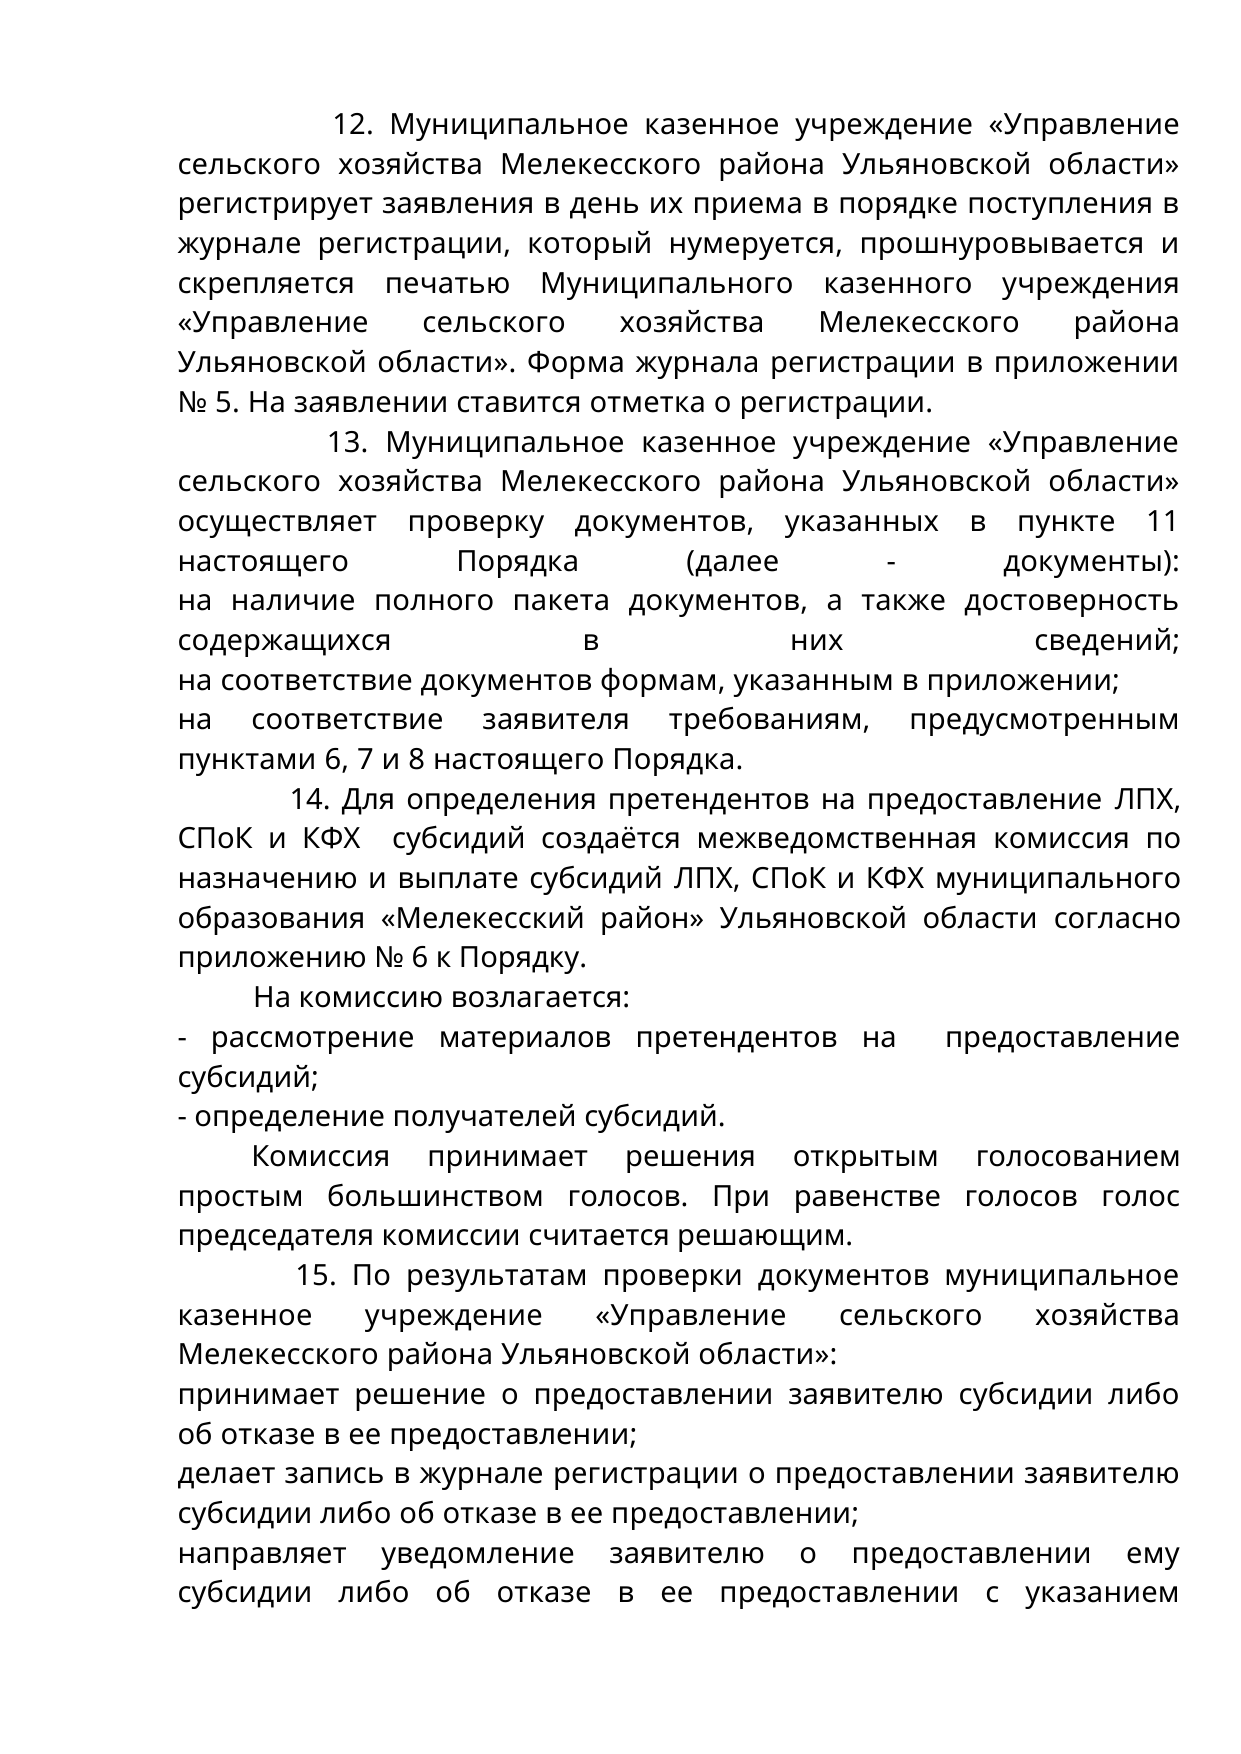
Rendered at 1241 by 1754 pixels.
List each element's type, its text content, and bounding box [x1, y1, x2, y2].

text 12. Муниципальное казенное учреждение «Управление сельского хозяйства Мелекесского района Ульяновской области» регистрирует заявления в день их приема в порядке поступления в журнале регистрации, который нумеруется, прошнуровывается и скрепляется печатью Муниципального казенного учреждения «Управление сельского хозяйства Мелекесского района Ульяновской области». Форма журнала регистрации в приложении № 5. На заявлении ставится отметка о регистрации. [177, 103, 1181, 421]
text 15. По результатам проверки документов муниципальное казенное учреждение «Управление сельского хозяйства Мелекесского района Ульяновской области»: [177, 1254, 1181, 1373]
text на соответствие заявителя требованиям, предусмотренным пунктами 6, 7 и 8 настоящего Порядка. [177, 699, 1181, 778]
text - рассмотрение материалов претендентов на предоставление субсидий; [177, 1016, 1181, 1096]
text На комиссию возлагается: [177, 976, 1181, 1016]
text принимает решение о предоставлении заявителю субсидии либо об отказе в ее предоставлении; [177, 1373, 1181, 1453]
text 13. Муниципальное казенное учреждение «Управление сельского хозяйства Мелекесского района Ульяновской области» осуществляет проверку документов, указанных в пункте 11 настоящего Порядка (далее - документы): на наличие полного пакета документов, а также достоверность содержащихся в них сведений; на соответствие документов формам, указанным в приложении; [177, 421, 1181, 699]
text делает запись в журнале регистрации о предоставлении заявителю субсидии либо об отказе в ее предоставлении; [177, 1453, 1181, 1532]
text - определение получателей субсидий. [177, 1096, 1181, 1135]
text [177, 1532, 1181, 1611]
text 14. Для определения претендентов на предоставление ЛПХ, СПоК и КФХ субсидий создаётся межведомственная комиссия по назначению и выплате субсидий ЛПХ, СПоК и КФХ муниципального образования «Мелекесский район» Ульяновской области согласно приложению № 6 к Порядку. [177, 778, 1181, 976]
text Комиссия принимает решения открытым голосованием простым большинством голосов. При равенстве голосов голос председателя комиссии считается решающим. [177, 1135, 1181, 1254]
